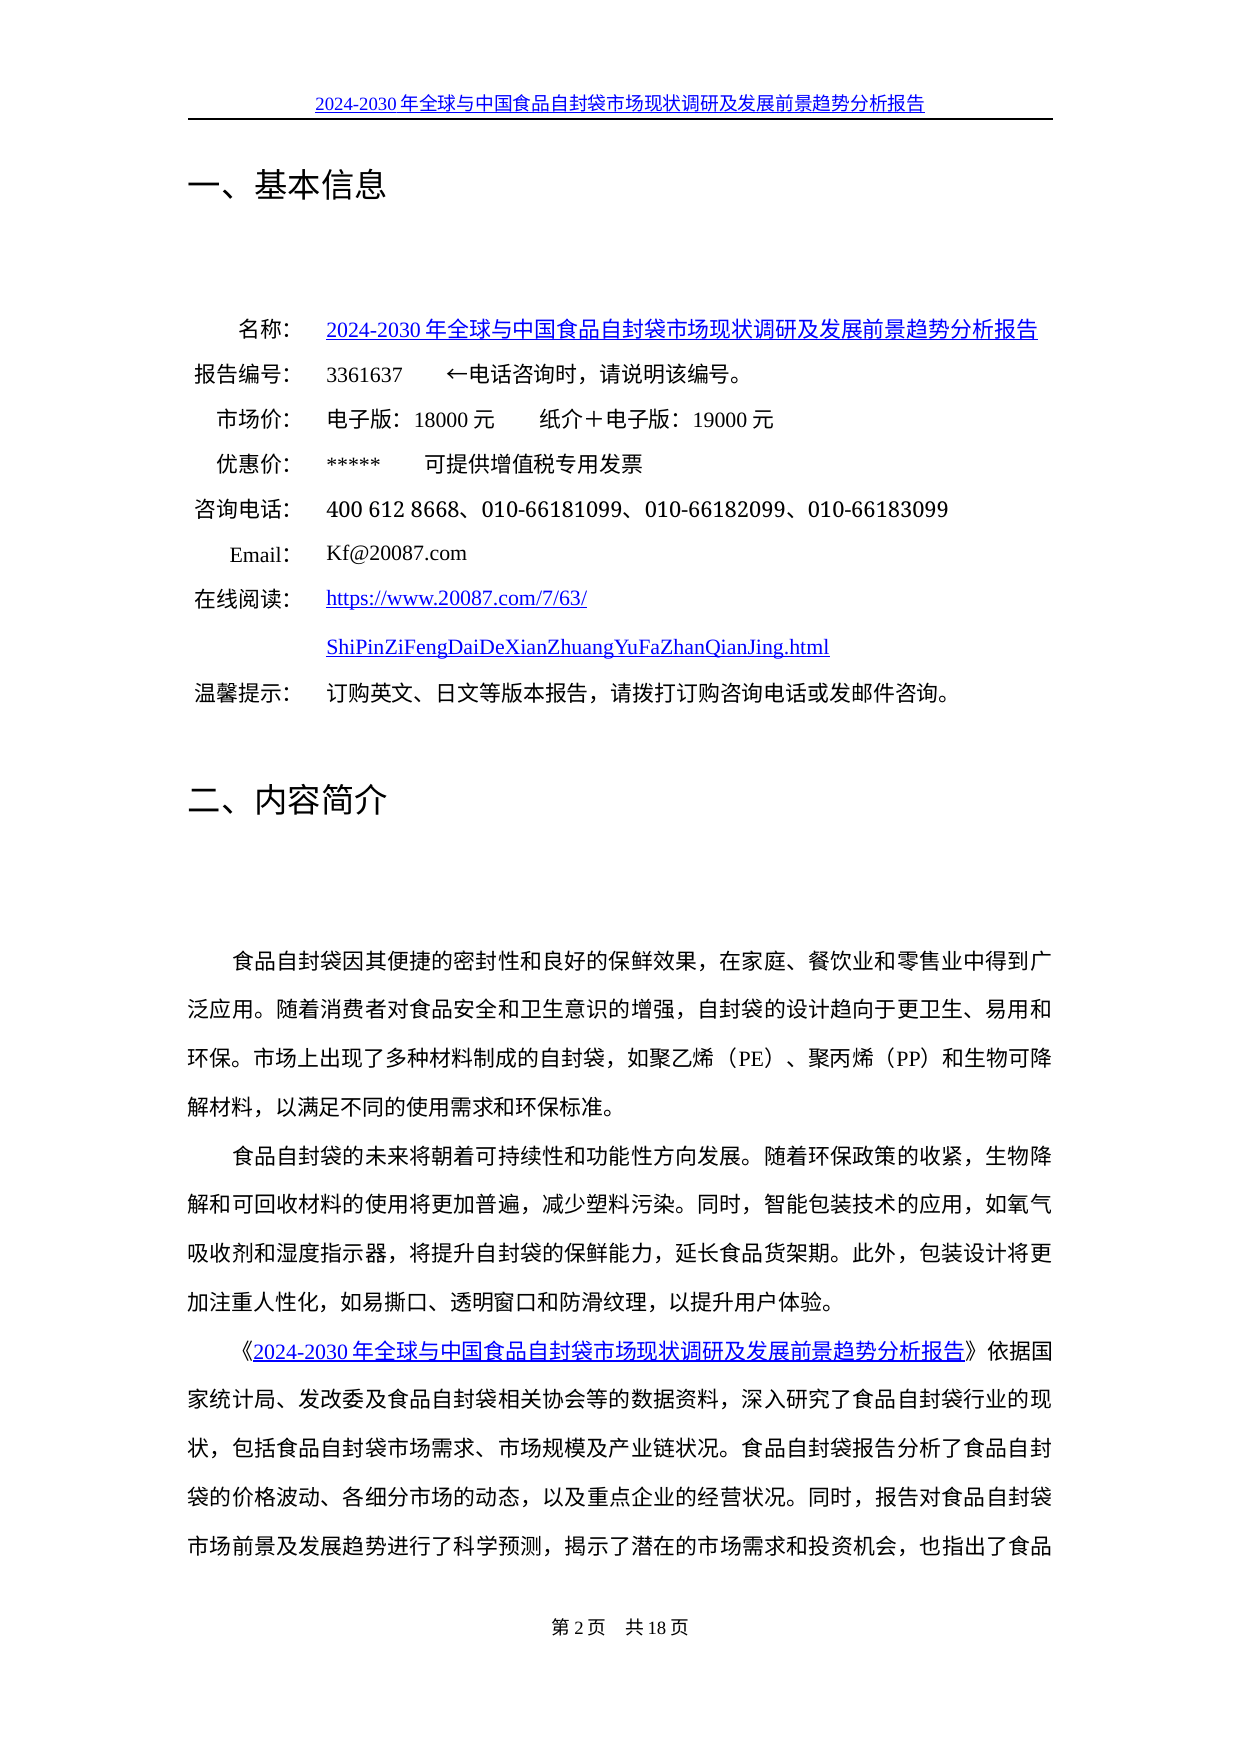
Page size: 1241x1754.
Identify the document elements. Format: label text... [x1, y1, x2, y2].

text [187, 943, 1053, 1561]
table_cell ***** 可提供增值税专用发票 [315, 447, 1073, 492]
table_cell Kf@20087.com [315, 537, 1073, 582]
table_cell 市场价： [167, 402, 315, 447]
table_cell 订购英文、日文等版本报告，请拨打订购咨询电话或发邮件咨询。 [315, 675, 1073, 720]
table_cell 3361637 ←电话咨询时，请说明该编号。 [315, 357, 1073, 402]
table_header 2024-2030年全球与中国食品自封袋市场现状调研及发展前景趋势分析报告 [315, 312, 1073, 357]
table_cell 电子版：18000 元 纸介＋电子版：19000 元 [315, 402, 1073, 447]
title 一、基本信息 [187, 150, 1053, 215]
table_cell [315, 582, 1073, 675]
table_cell 在线阅读： [167, 582, 315, 675]
table_cell 400 612 8668、010-66181099、010-66182099、010-66183099 [315, 492, 1073, 537]
table_header 名称： [167, 312, 315, 357]
table_cell 咨询电话： [167, 492, 315, 537]
table_cell 报告编号： [167, 357, 315, 402]
table_cell Email： [167, 537, 315, 582]
title 二、内容简介 [187, 766, 1053, 831]
table_cell 温馨提示： [167, 675, 315, 720]
table_cell 优惠价： [167, 447, 315, 492]
